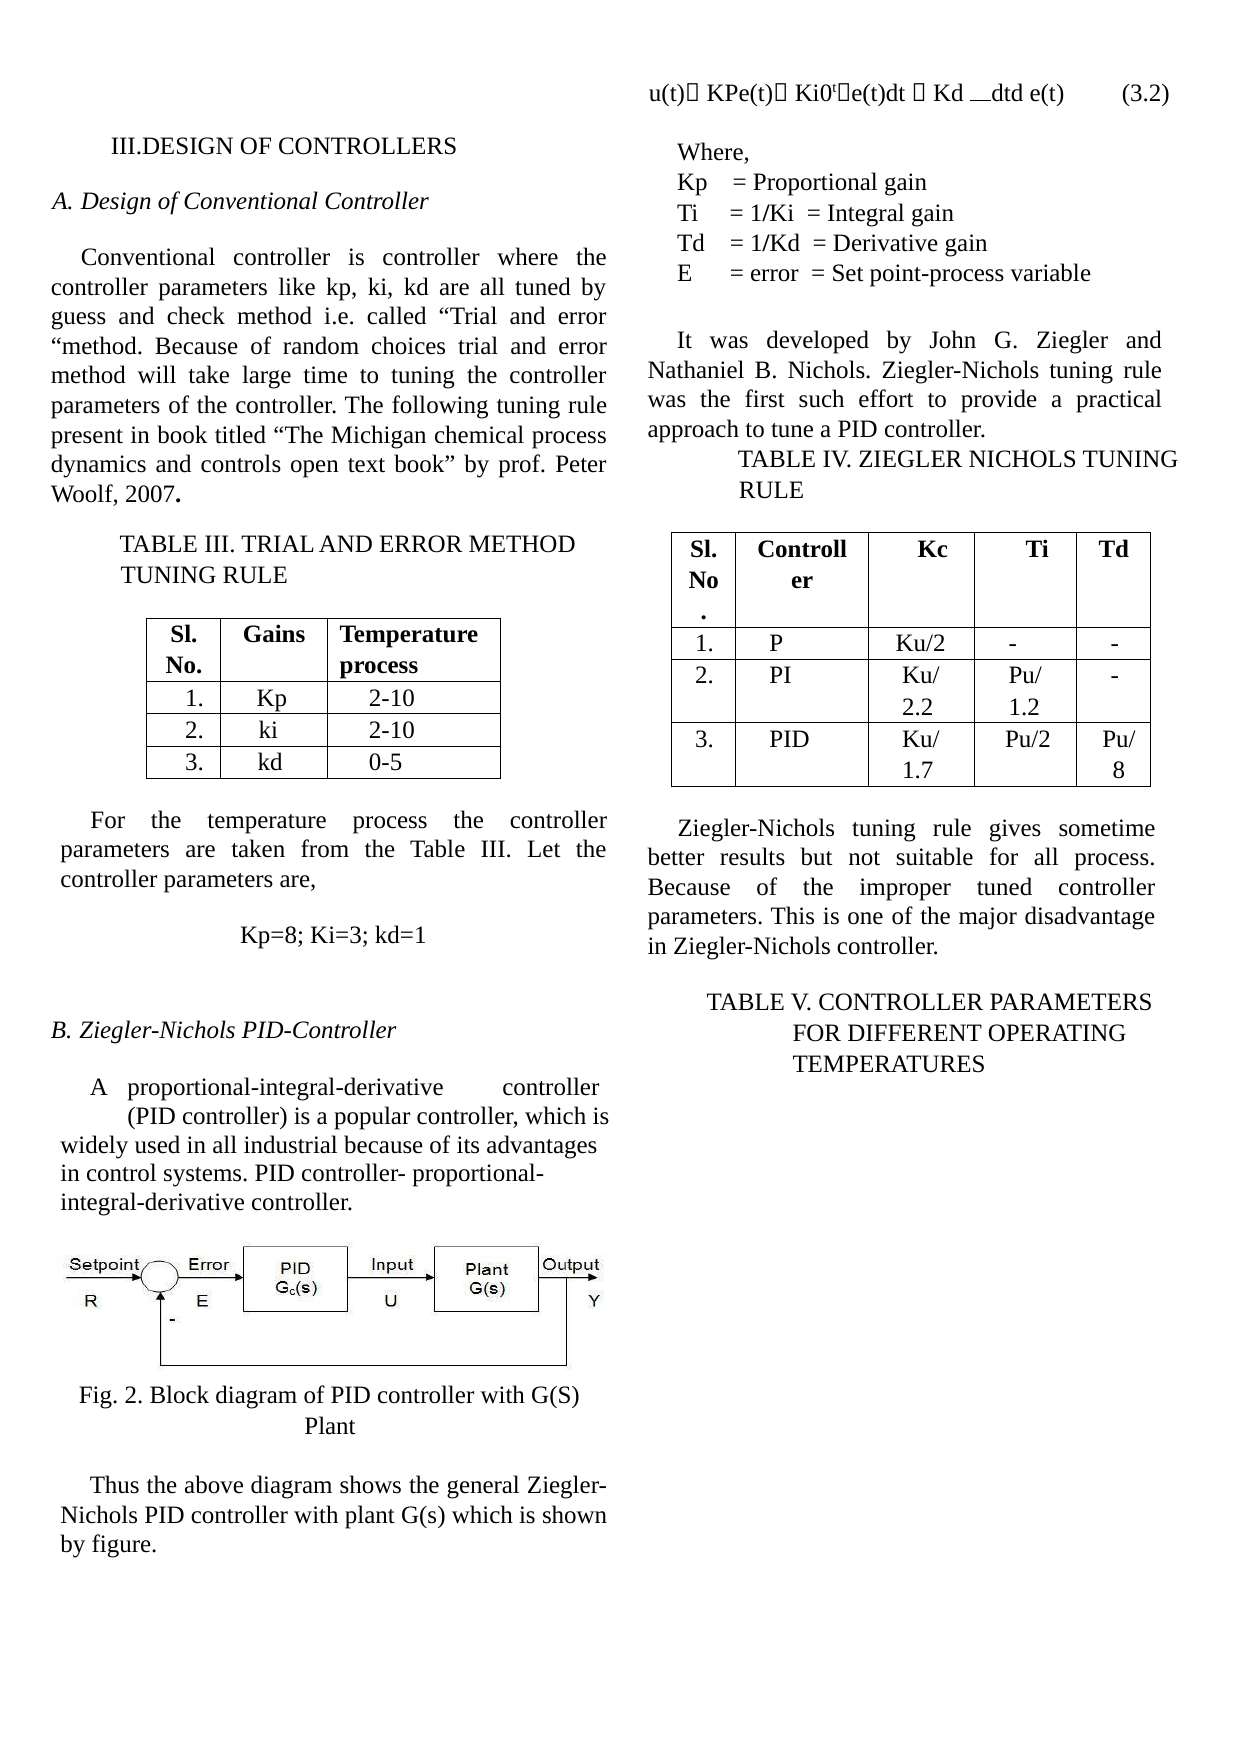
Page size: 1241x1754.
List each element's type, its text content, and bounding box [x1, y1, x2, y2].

table_cell 1. [147, 682, 220, 713]
subtitle III.DESIGN OF CONTROLLERS [52, 131, 516, 159]
text TABLE IV. ZIEGLER NICHOLS TUNING RULE [738, 444, 1198, 504]
table_cell 2. [147, 714, 220, 746]
table_cell Ku/2.2 [869, 660, 974, 722]
table_cell ki [221, 714, 327, 746]
table_header Kc [869, 533, 974, 627]
table_header Sl. No. [147, 619, 220, 681]
text Kp=8; Ki=3; kd=1 [55, 920, 611, 949]
table_header Ti [975, 533, 1076, 627]
table_header Gains [221, 619, 327, 681]
text E = error = Set point-process variable [677, 258, 1194, 287]
text u(t) KPe(t) Ki0te(t)dt  Kd dtd e(t) (3.2) [639, 75, 1198, 109]
picture [55, 1242, 612, 1378]
table_header Temperature process [328, 619, 500, 681]
table_cell 2. [672, 660, 735, 722]
table_cell PI [736, 660, 868, 722]
text Thus the above diagram shows the general Ziegler-Nichols PID controller with plant G(s) which is shown by figure. [60, 1470, 607, 1558]
table_cell Pu/1.2 [975, 660, 1076, 722]
table_header Sl. No. [672, 533, 735, 627]
table_cell 0-5 [328, 747, 500, 778]
text TABLE V. CONTROLLER PARAMETERS FOR DIFFERENT OPERATING TEMPERATURES [706, 987, 1198, 1078]
table_cell 2-10 [328, 714, 500, 746]
table_cell 3. [672, 723, 735, 786]
text Where, [677, 137, 1194, 166]
table_cell - [1077, 660, 1150, 722]
table_cell Ku/1.7 [869, 723, 974, 786]
table_cell 3. [147, 747, 220, 778]
text A proportional-integral-derivative controller (PID controller) is a popular controller, which is widely used in all industrial because of its advantages in control systems. PID controller- proportional-integral-derivative controller. [60, 1072, 611, 1216]
text Ziegler-Nichols tuning rule gives sometime better results but not suitable for all process. Because of the improper tuned controller parameters. This is one of the major disadvantage in Ziegler-Nichols controller. [647, 813, 1156, 960]
table_header Controller [736, 533, 868, 627]
table_cell - [975, 628, 1076, 659]
text Kp = Proportional gain [677, 167, 1194, 196]
table_cell Ku/2 [869, 628, 974, 659]
table_header Td [1077, 533, 1150, 627]
table_cell PID [736, 723, 868, 786]
table_cell 1. [672, 628, 735, 659]
table_cell Kp [221, 682, 327, 713]
text TABLE III. TRIAL AND ERROR METHOD TUNING RULE [119, 529, 611, 589]
text Ti = 1/Ki = Integral gain [677, 198, 1194, 226]
table_cell - [1077, 628, 1150, 659]
table_cell 2-10 [328, 682, 500, 713]
table_cell Pu/2 [975, 723, 1076, 786]
subtitle A. Design of Conventional Controller [52, 186, 516, 215]
table_cell P [736, 628, 868, 659]
table_cell kd [221, 747, 327, 778]
text For the temperature process the controller parameters are taken from the Table III. Let the controller parameters are, [60, 805, 607, 893]
text Conventional controller is controller where the controller parameters like kp, ki, kd are all tuned by guess and check method i.e. called “Trial and error “method. Because of random choices trial and error method will take large time to tuning the controller parameters of the controller. The following tuning rule present in book titled “The Michigan chemical process dynamics and controls open text book” by prof. Peter Woolf, 2007. [51, 242, 607, 508]
subtitle Fig. 2. Block diagram of PID controller with G(S) Plant [72, 1380, 587, 1440]
subtitle B. Ziegler-Nichols PID-Controller [51, 1015, 611, 1044]
table_cell Pu/8 [1077, 723, 1150, 786]
text It was developed by John G. Ziegler and Nathaniel B. Nichols. Ziegler-Nichols tuning rule was the first such effort to provide a practical approach to tune a PID controller. [647, 325, 1163, 443]
text Td = 1/Kd = Derivative gain [677, 228, 1194, 256]
